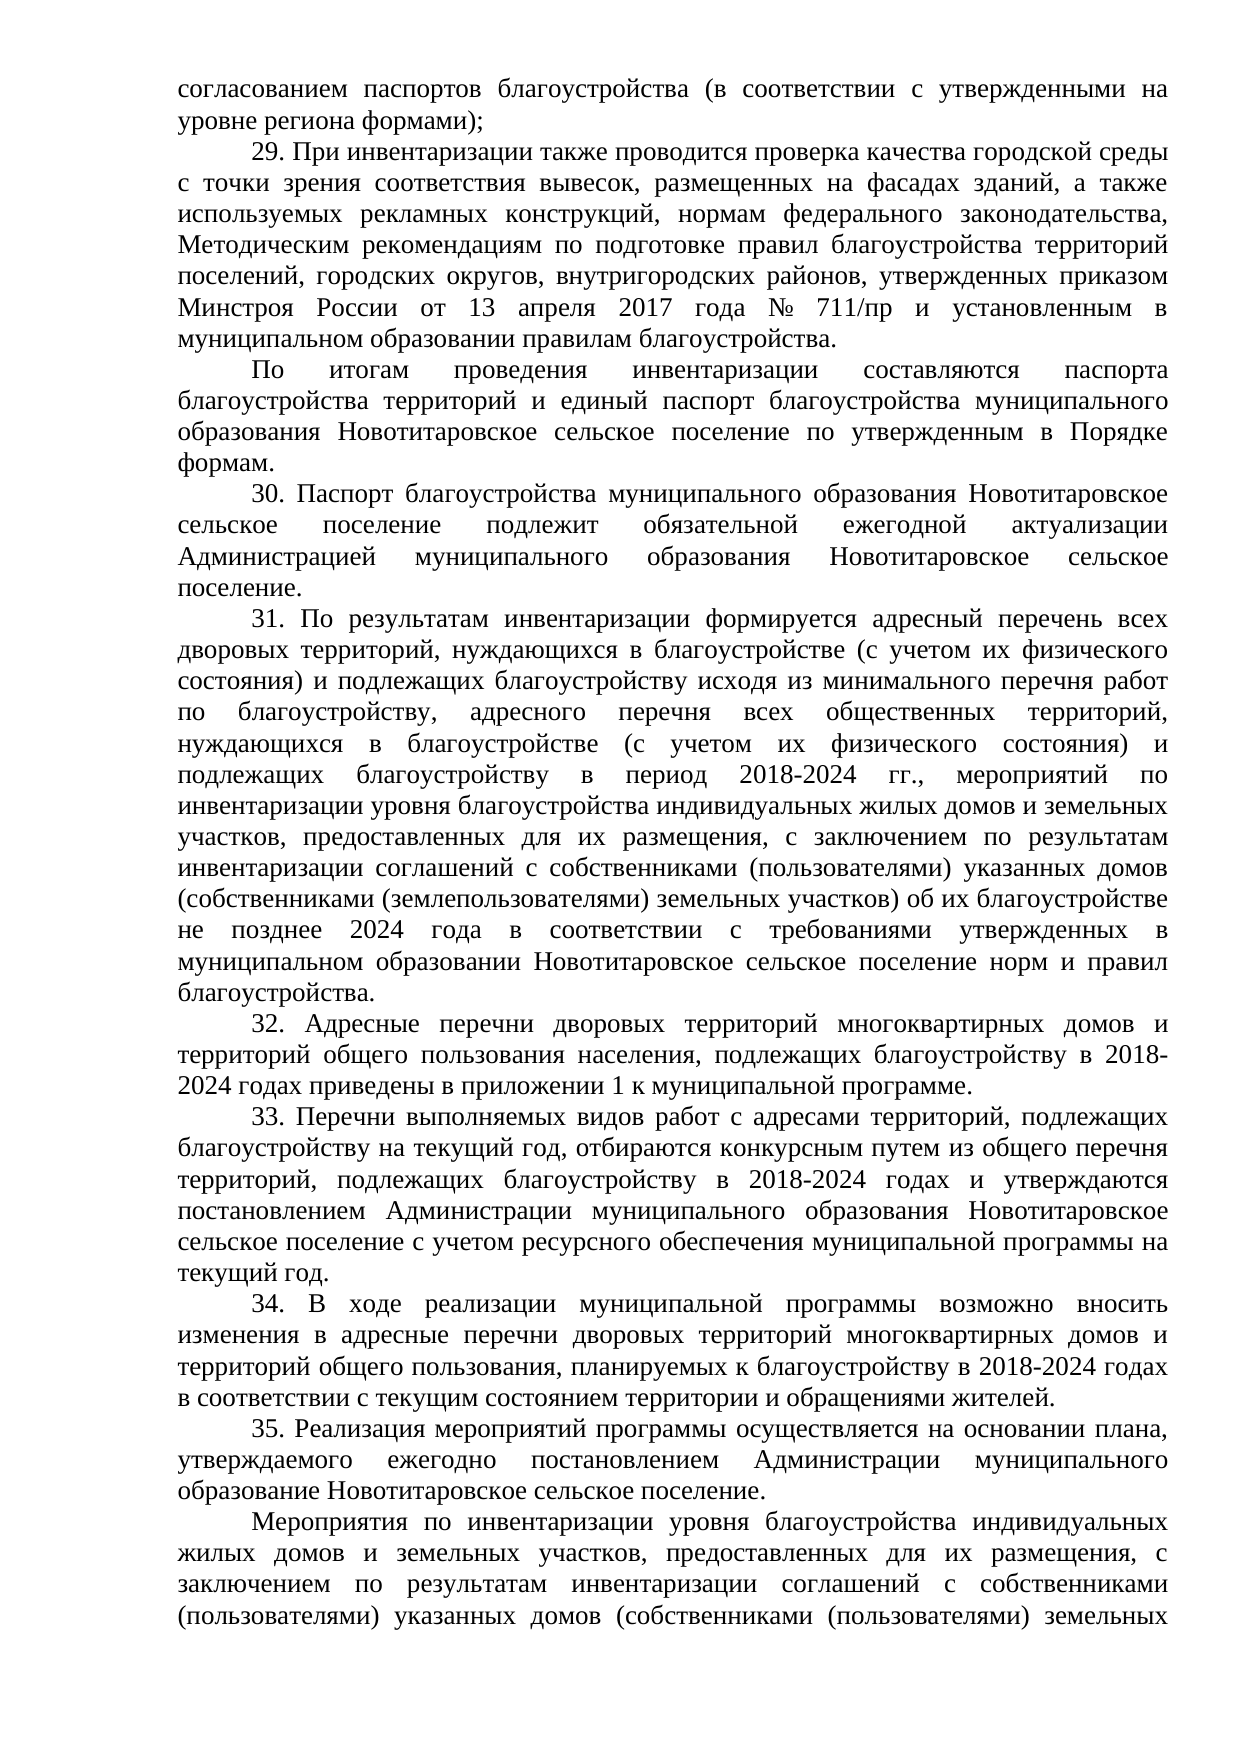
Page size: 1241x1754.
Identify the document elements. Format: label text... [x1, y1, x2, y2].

text 29. При инвентаризации также проводится проверка качества городской среды с точки зрения соответствия вывесок, размещенных на фасадах зданий, а также используемых рекламных конструкций, нормам федерального законодательства, Методическим рекомендациям по подготовке правил благоустройства территорий поселений, городских округов, внутригородских районов, утвержденных приказом Минстроя России от 13 апреля 2017 года № 711/пр и установленным в муниципальном образовании правилам благоустройства. [177, 135, 1169, 353]
text 30. Паспорт благоустройства муниципального образования Новотитаровское сельское поселение подлежит обязательной ежегодной актуализации Администрацией муниципального образования Новотитаровское сельское поселение. [177, 477, 1169, 602]
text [177, 73, 1169, 135]
text 32. Адресные перечни дворовых территорий многоквартирных домов и территорий общего пользования населения, подлежащих благоустройству в 2018-2024 годах приведены в приложении 1 к муниципальной программе. [177, 1007, 1169, 1100]
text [177, 1505, 1169, 1630]
text 35. Реализация мероприятий программы осуществляется на основании плана, утверждаемого ежегодно постановлением Администрации муниципального образование Новотитаровское сельское поселение. [177, 1412, 1169, 1505]
text 33. Перечни выполняемых видов работ с адресами территорий, подлежащих благоустройству на текущий год, отбираются конкурсным путем из общего перечня территорий, подлежащих благоустройству в 2018-2024 годах и утверждаются постановлением Администрации муниципального образования Новотитаровское сельское поселение с учетом ресурсного обеспечения муниципальной программы на текущий год. [177, 1100, 1169, 1287]
text 31. По результатам инвентаризации формируется адресный перечень всех дворовых территорий, нуждающихся в благоустройстве (с учетом их физического состояния) и подлежащих благоустройству исходя из минимального перечня работ по благоустройству, адресного перечня всех общественных территорий, нуждающихся в благоустройстве (с учетом их физического состояния) и подлежащих благоустройству в период 2018-2024 гг., мероприятий по инвентаризации уровня благоустройства индивидуальных жилых домов и земельных участков, предоставленных для их размещения, с заключением по результатам инвентаризации соглашений с собственниками (пользователями) указанных домов (собственниками (землепользователями) земельных участков) об их благоустройстве не позднее 2024 года в соответствии с требованиями утвержденных в муниципальном образовании Новотитаровское сельское поселение норм и правил благоустройства. [177, 602, 1169, 1007]
text По итогам проведения инвентаризации составляются паспорта благоустройства территорий и единый паспорт благоустройства муниципального образования Новотитаровское сельское поселение по утвержденным в Порядке формам. [177, 353, 1169, 477]
text 34. В ходе реализации муниципальной программы возможно вносить изменения в адресные перечни дворовых территорий многоквартирных домов и территорий общего пользования, планируемых к благоустройству в 2018-2024 годах в соответствии с текущим состоянием территории и обращениями жителей. [177, 1287, 1169, 1412]
